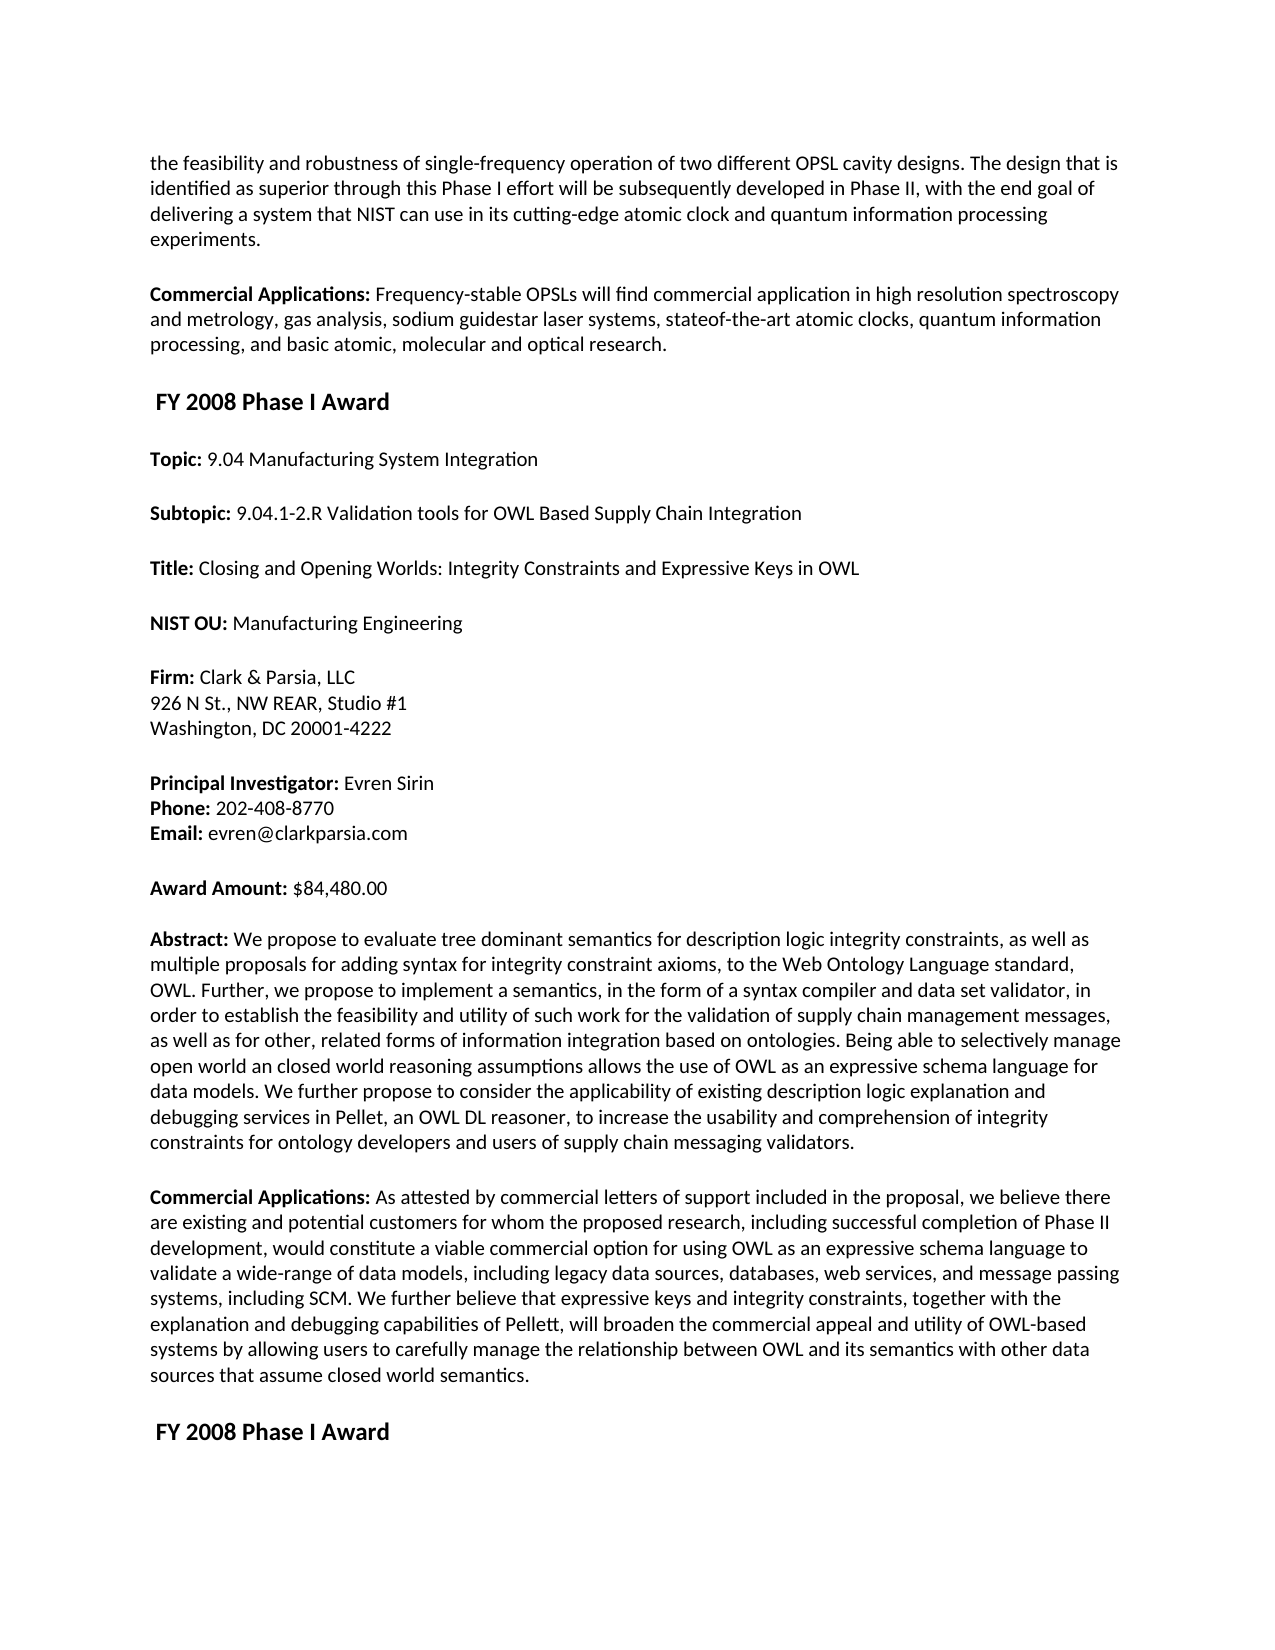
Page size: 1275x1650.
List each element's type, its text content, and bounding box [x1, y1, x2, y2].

text Topic: 9.04 Manufacturing System Integration [150, 446, 1125, 471]
text FY 2008 Phase I Award [150, 386, 1125, 417]
text Title: Closing and Opening Worlds: Integrity Constraints and Expressive Keys in OWL [150, 555, 1125, 581]
text FY 2008 Phase I Award [150, 1416, 1125, 1447]
text Commercial Applications: Frequency-stable OPSLs will find commercial application in high resolution spectroscopy and metrology, gas analysis, sodium guidestar laser systems, stateof-the-art atomic clocks, quantum information processing, and basic atomic, molecular and optical research. [150, 281, 1125, 357]
text Principal Investigator: Evren Sirin Phone: 202-408-8770 Email: evren@clarkparsia.com [150, 770, 1125, 846]
text Firm: Clark & Parsia, LLC 926 N St., NW REAR, Studio #1 Washington, DC 20001-4222 [150, 664, 1125, 741]
text Subtopic: 9.04.1-2.R Validation tools for OWL Based Supply Chain Integration [150, 501, 1125, 526]
text Award Amount: $84,480.00 Abstract: We propose to evaluate tree dominant semantics for description logic integrity constraints, as well as multiple proposals for adding syntax for integrity constraint axioms, to the Web Ontology Language standard, OWL. Further, we propose to implement a semantics, in the form of a syntax compiler and data set validator, in order to establish the feasibility and utility of such work for the validation of supply chain management messages, as well as for other, related forms of information integration based on ontologies. Being able to selectively manage open world an closed world reasoning assumptions allows the use of OWL as an expressive schema language for data models. We further propose to consider the applicability of existing description logic explanation and debugging services in Pellet, an OWL DL reasoner, to increase the usability and comprehension of integrity constraints for ontology developers and users of supply chain messaging validators. [150, 875, 1125, 1155]
text Commercial Applications: As attested by commercial letters of support included in the proposal, we believe there are existing and potential customers for whom the proposed research, including successful completion of Phase II development, would constitute a viable commercial option for using OWL as an expressive schema language to validate a wide-range of data models, including legacy data sources, databases, web services, and message passing systems, including SCM. We further believe that expressive keys and integrity constraints, together with the explanation and debugging capabilities of Pellett, will broaden the commercial appeal and utility of OWL-based systems by allowing users to carefully manage the relationship between OWL and its semantics with other data sources that assume closed world semantics. [150, 1184, 1125, 1387]
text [150, 150, 1125, 252]
text NIST OU: Manufacturing Engineering [150, 610, 1125, 635]
